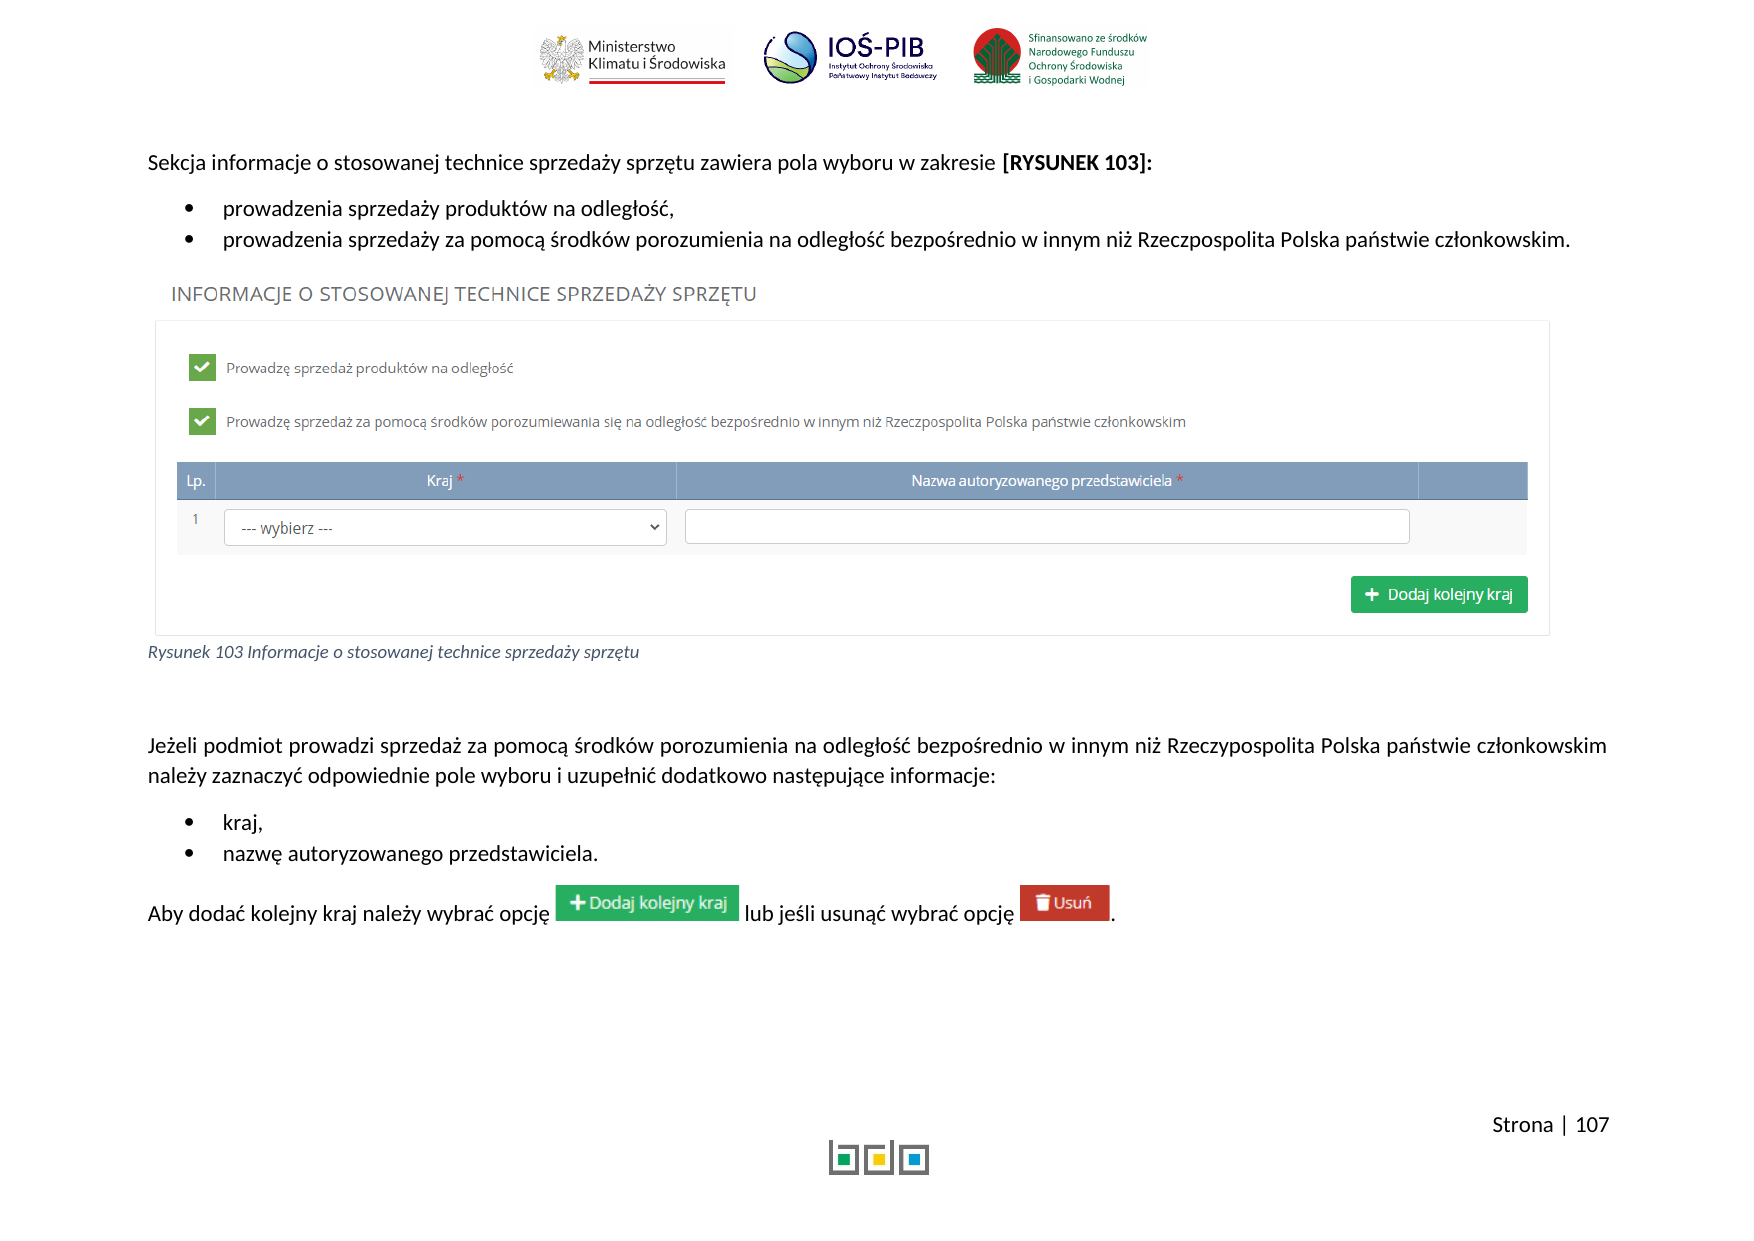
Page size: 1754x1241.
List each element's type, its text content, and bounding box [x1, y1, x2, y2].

picture [555, 885, 740, 921]
picture [1020, 885, 1111, 921]
list nazwę autoryzowanego przedstawiciela. [185, 839, 1609, 867]
text Rysunek 103 Informacje o stosowanej technice sprzedaży sprzętu [148, 641, 1609, 664]
picture [147, 271, 1556, 639]
picture [534, 26, 734, 90]
picture [972, 25, 1149, 87]
list kraj, [185, 808, 1609, 836]
list prowadzenia sprzedaży za pomocą środków porozumienia na odległość bezpośrednio w innym niż Rzeczpospolita Polska państwie członkowskim. [185, 225, 1609, 253]
picture [760, 26, 941, 89]
picture [820, 1128, 938, 1187]
text Aby dodać kolejny kraj należy wybrać opcję lub jeśli usunąć wybrać opcję . [148, 886, 1609, 927]
list prowadzenia sprzedaży produktów na odległość, [185, 194, 1609, 223]
text Jeżeli podmiot prowadzi sprzedaż za pomocą środków porozumienia na odległość bezpośrednio w innym niż Rzeczypospolita Polska państwie członkowskim należy zaznaczyć odpowiednie pole wyboru i uzupełnić dodatkowo następujące informacje: [148, 731, 1609, 789]
text Sekcja informacje o stosowanej technice sprzedaży sprzętu zawiera pola wyboru w zakresie [RYSUNEK 103]: [148, 148, 1609, 176]
